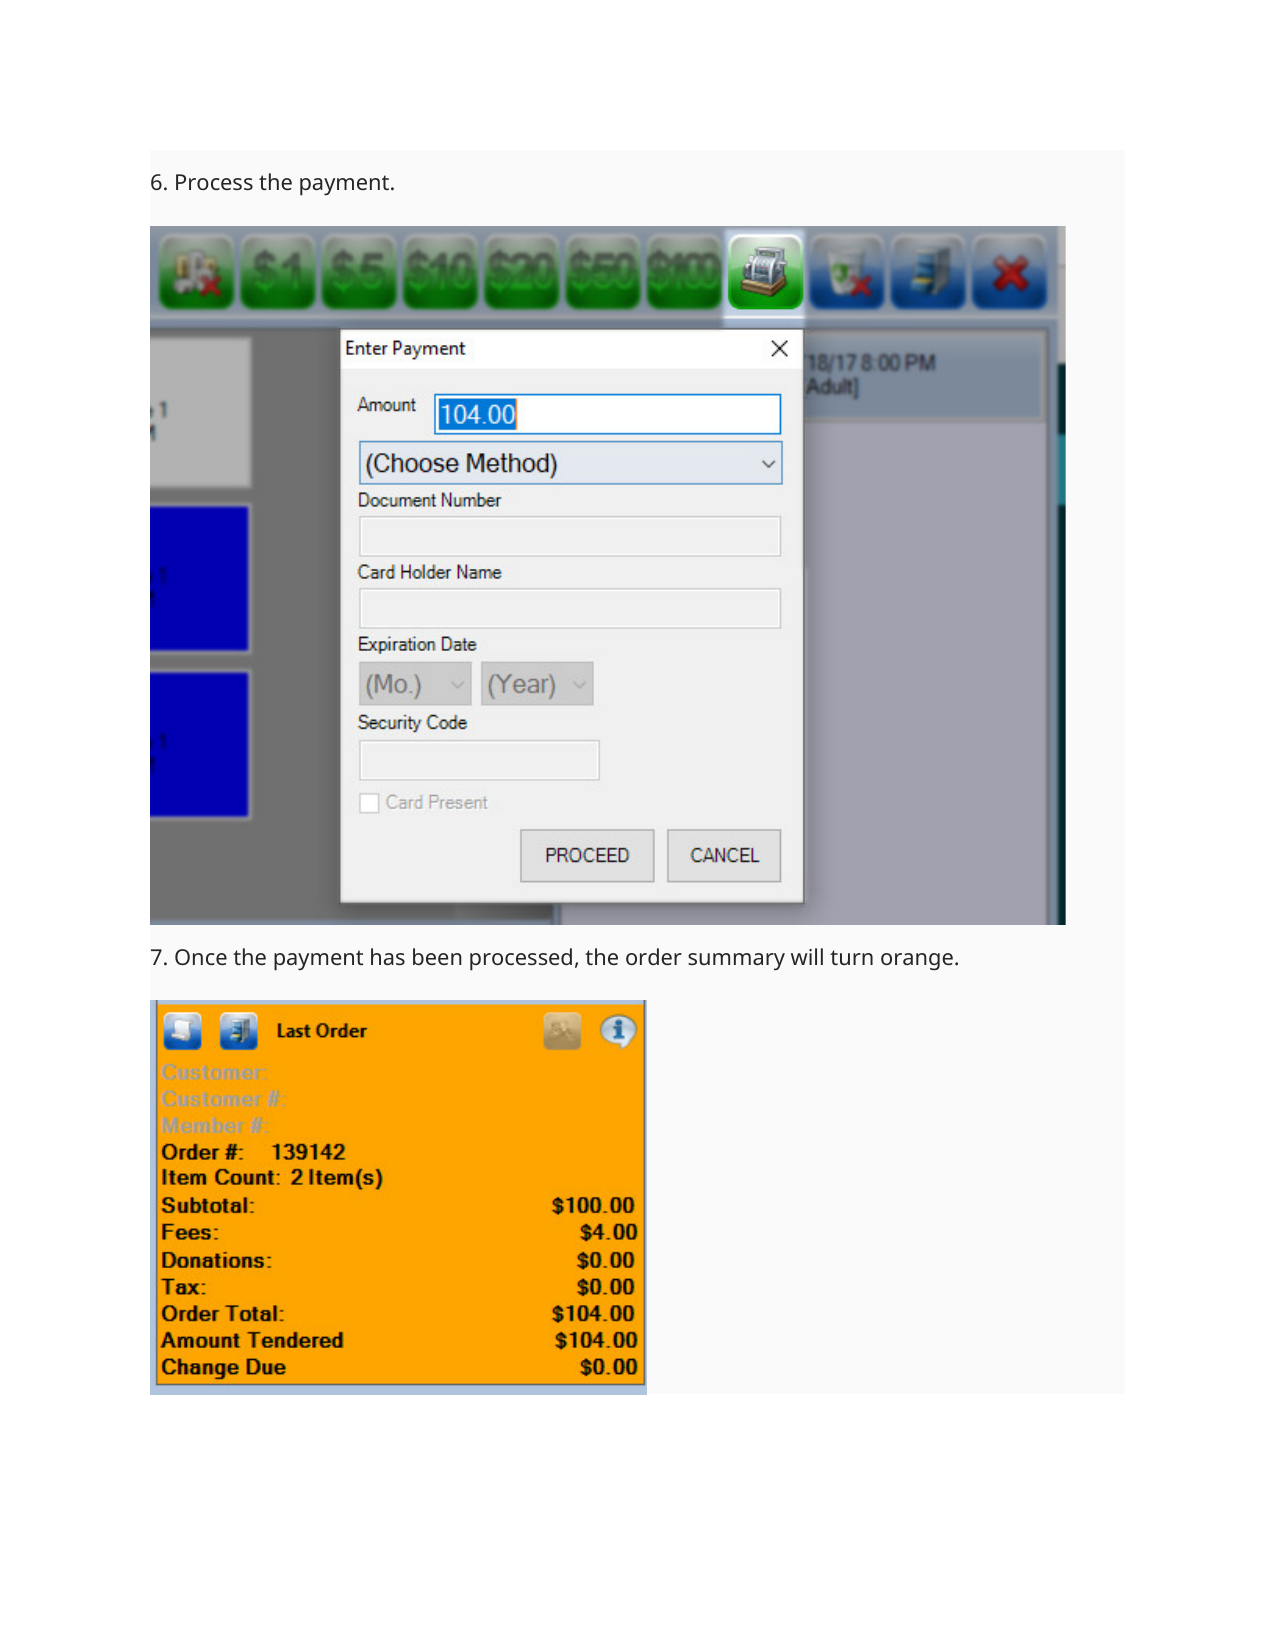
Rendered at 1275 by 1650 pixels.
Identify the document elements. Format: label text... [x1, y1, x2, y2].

text 7. Once the payment has been processed, the order summary will turn orange. [150, 924, 1125, 971]
text 6. Process the payment. [150, 150, 1125, 197]
picture [150, 1000, 647, 1395]
picture [150, 226, 1066, 925]
